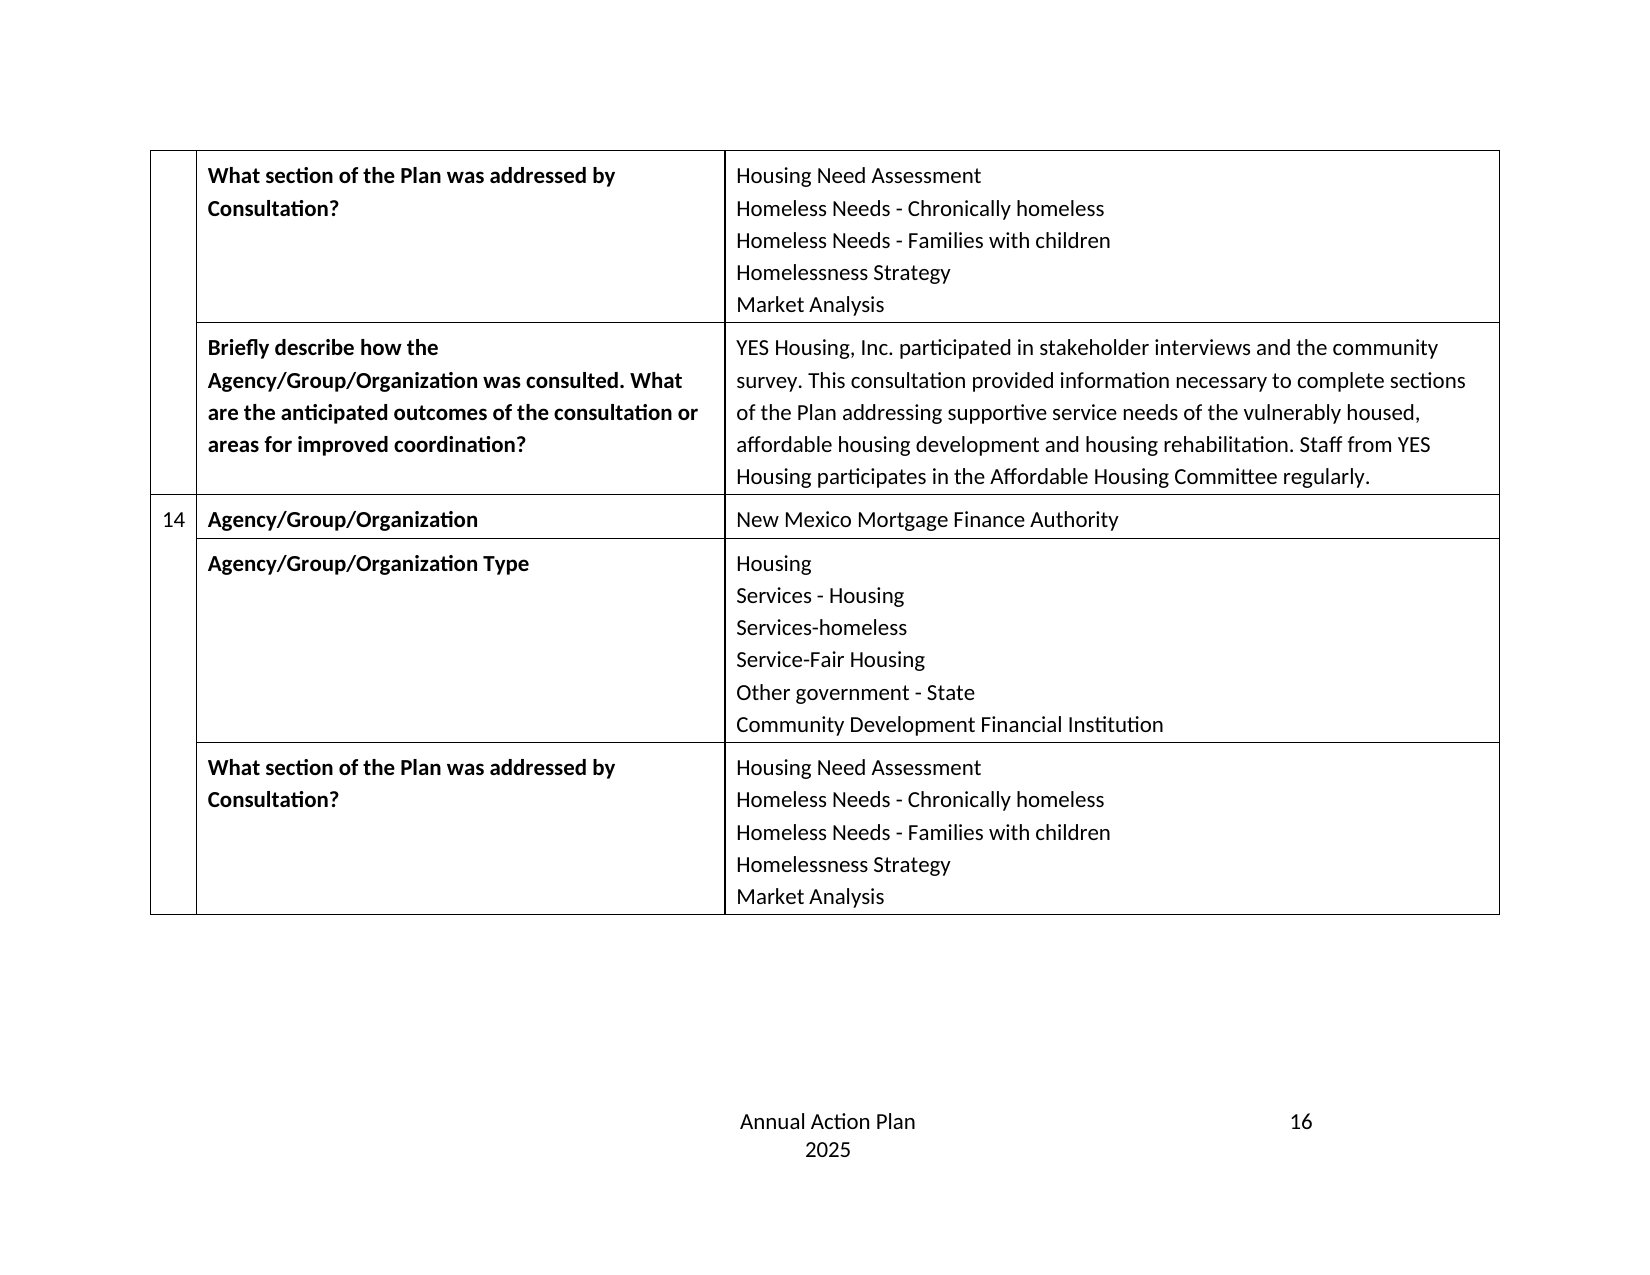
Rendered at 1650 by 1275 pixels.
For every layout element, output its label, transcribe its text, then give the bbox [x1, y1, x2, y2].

table_cell Agency/Group/Organization [197, 495, 724, 537]
table_cell Agency/Group/Organization Type [197, 539, 724, 742]
table_cell New Mexico Mortgage Finance Authority [726, 495, 1499, 537]
table_cell Housing Need Assessment Homeless Needs - Chronically homeless Homeless Needs - Families with children Homelessness Strategy Market Analysis [726, 743, 1499, 914]
table_cell What section of the Plan was addressed by Consultation? [197, 743, 724, 914]
table_cell What section of the Plan was addressed by Consultation? [197, 151, 724, 322]
table_cell Housing Need Assessment Homeless Needs - Chronically homeless Homeless Needs - Families with children Homelessness Strategy Market Analysis [726, 151, 1499, 322]
table_cell Briefly describe how the Agency/Group/Organization was consulted. What are the anticipated outcomes of the consultation or areas for improved coordination? [197, 323, 724, 494]
table_cell 14 [151, 495, 196, 914]
table_cell Housing Services - Housing Services-homeless Service-Fair Housing Other government - State Community Development Financial Institution [726, 539, 1499, 742]
table_cell YES Housing, Inc. participated in stakeholder interviews and the community survey. This consultation provided information necessary to complete sections of the Plan addressing supportive service needs of the vulnerably housed, affordable housing development and housing rehabilitation. Staff from YES Housing participates in the Affordable Housing Committee regularly. [726, 323, 1499, 494]
